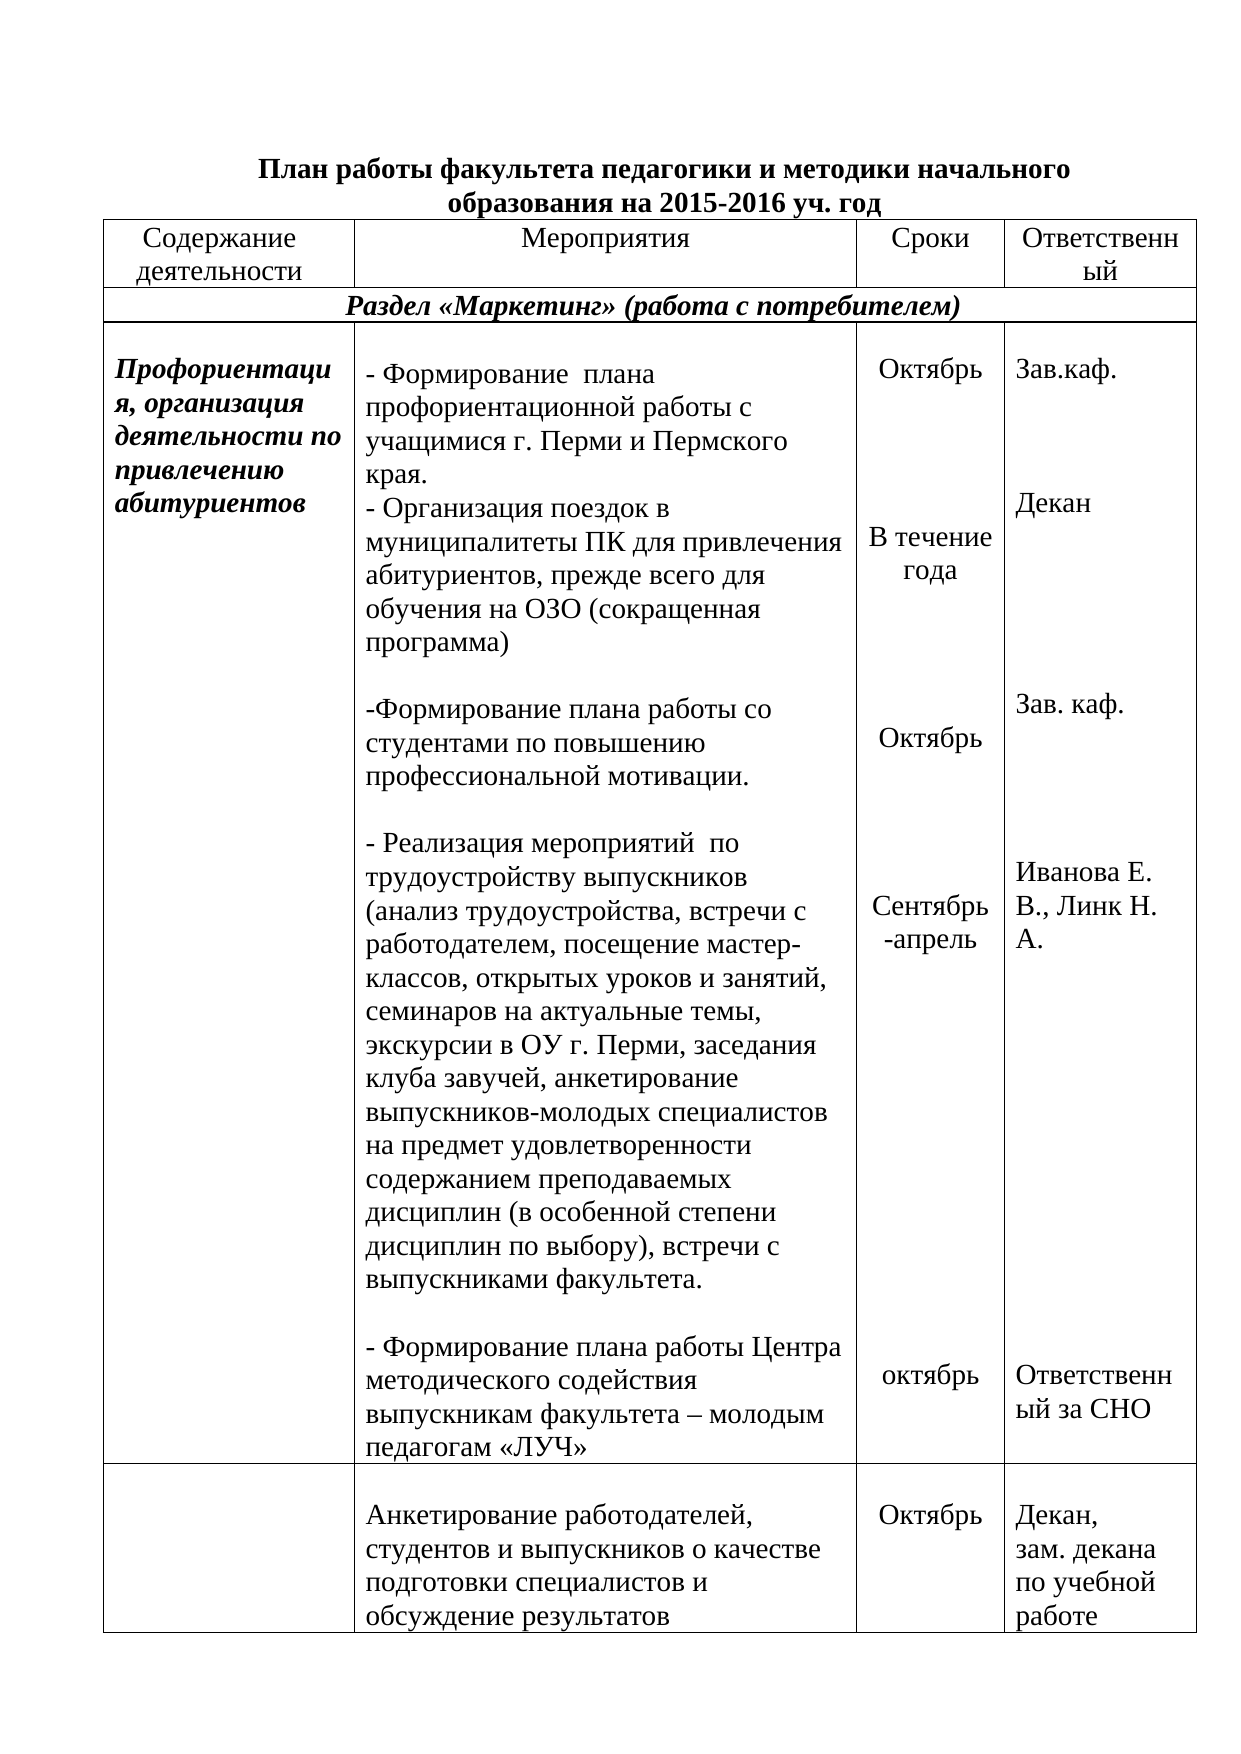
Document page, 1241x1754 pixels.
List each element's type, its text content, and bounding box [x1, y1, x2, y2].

table_cell - Формирование плана профориентационной работы с учащимися г. Перми и Пермского края. - Организация поездок в муниципалитеты ПК для привлечения абитуриентов, прежде всего для обучения на ОЗО (сокращенная программа) -Формирование плана работы со студентами по повышению профессиональной мотивации. - Реализация мероприятий по трудоустройству выпускников (анализ трудоустройства, встречи с работодателем, посещение мастер-классов, открытых уроков и занятий, семинаров на актуальные темы, экскурсии в ОУ г. Перми, заседания клуба завучей, анкетирование выпускников-молодых специалистов на предмет удовлетворенности содержанием преподаваемых дисциплин (в особенной степени дисциплин по выбору), встречи с выпускниками факультета. - Формирование плана работы Центра методического содействия выпускникам факультета – молодым педагогам «ЛУЧ» [355, 323, 856, 1463]
table_cell Зав.каф. Декан Зав. каф. Иванова Е. В., Линк Н. А. Ответственный за СНО [1005, 323, 1196, 1463]
table_cell Раздел «Маркетинг» (работа с потребителем) [104, 288, 1196, 321]
table_header Ответственный [1005, 220, 1196, 287]
table_cell Октябрь [857, 1464, 1004, 1632]
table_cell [1005, 1464, 1196, 1632]
table_header Мероприятия [355, 220, 856, 287]
table_cell Профориентация, организация деятельности по привлечению абитуриентов [104, 323, 354, 1463]
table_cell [355, 1464, 856, 1632]
table_cell [104, 1464, 354, 1632]
table_header Сроки [857, 220, 1004, 287]
text План работы факультета педагогики и методики начального образования на 2015-2016 уч. год [177, 152, 1152, 219]
table_cell Октябрь В течение года Октябрь Сентябрь -апрель октябрь [857, 323, 1004, 1463]
table_header Содержание деятельности [104, 220, 354, 287]
